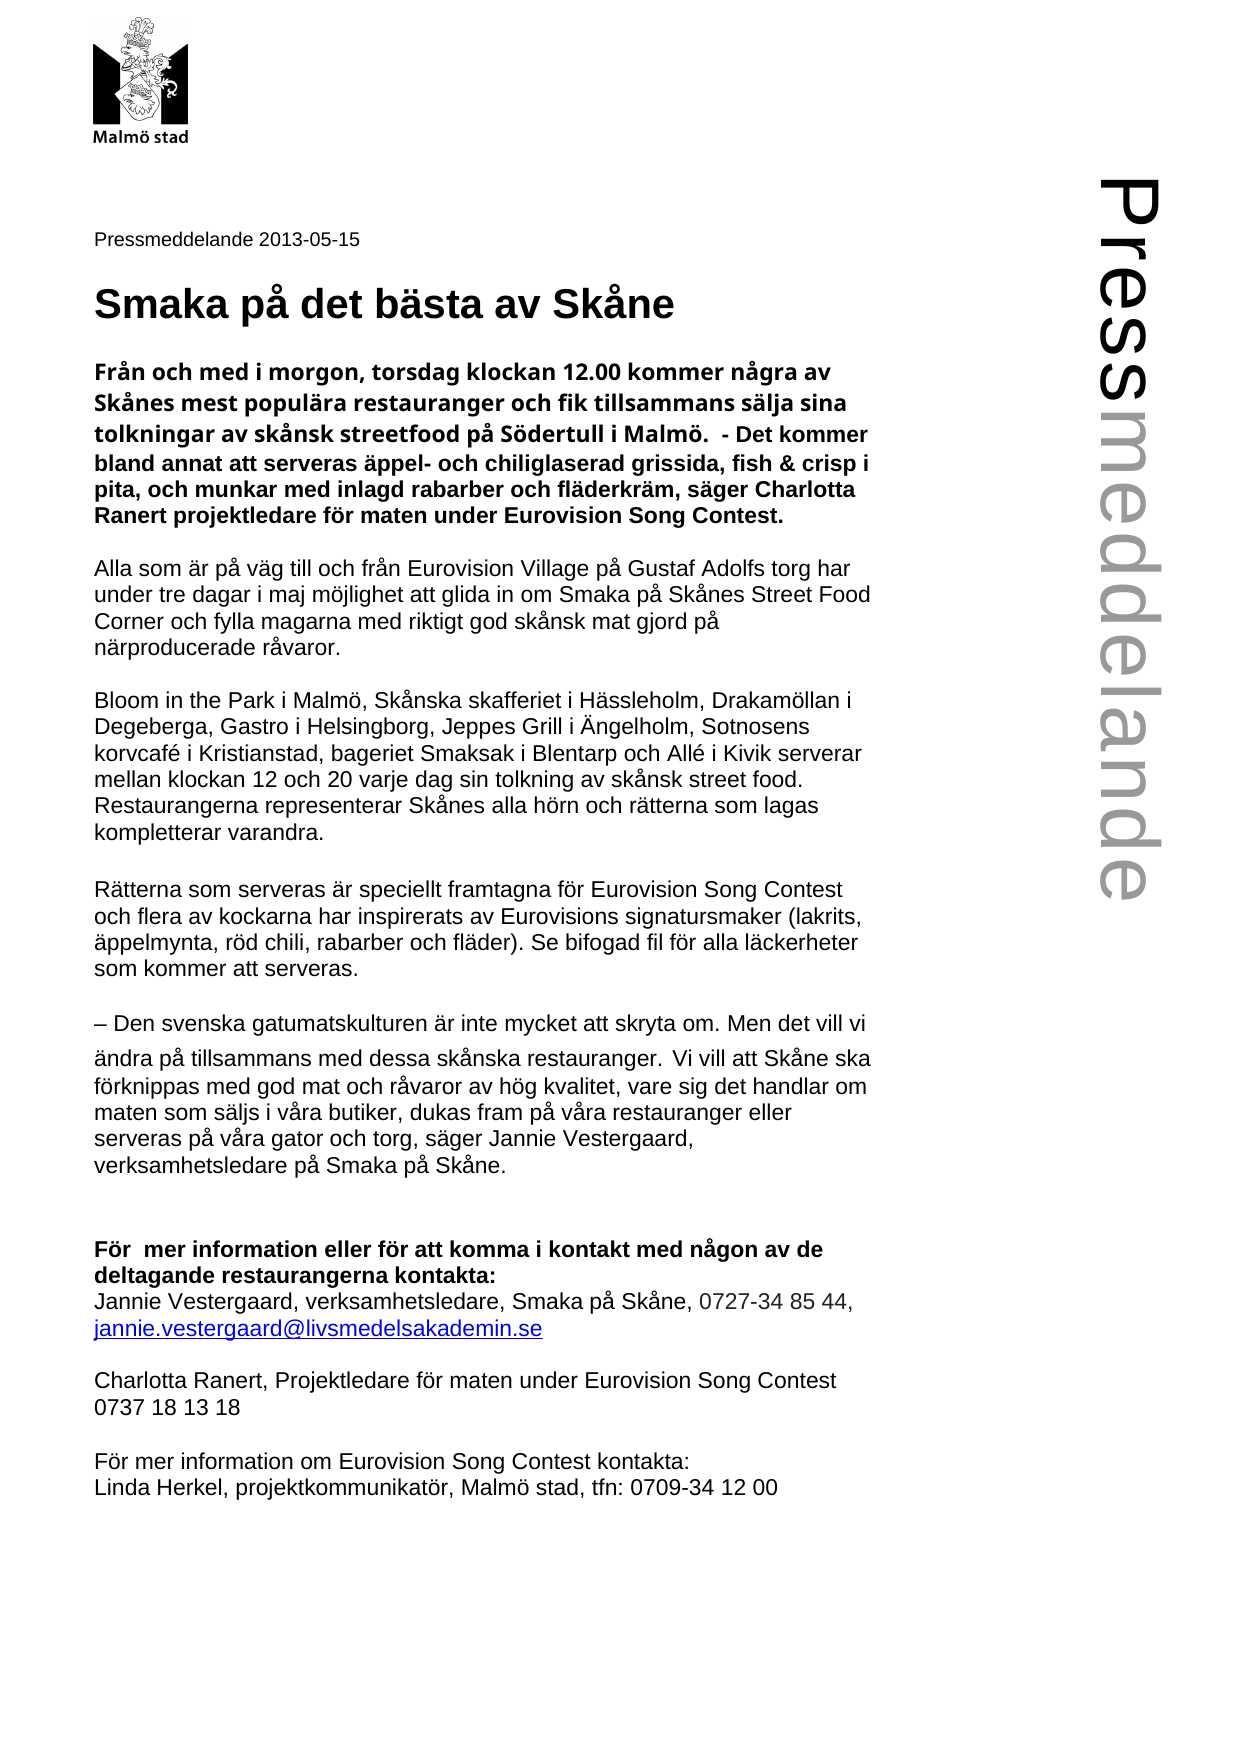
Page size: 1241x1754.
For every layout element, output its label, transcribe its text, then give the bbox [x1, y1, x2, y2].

text För mer information eller för att komma i kontakt med någon av de deltagande restaurangerna kontakta: [94, 1236, 871, 1288]
text För mer information om Eurovision Song Contest kontakta: [94, 1447, 871, 1474]
text Smaka på det bästa av Skåne [94, 279, 871, 327]
picture [93, 17, 188, 143]
text Alla som är på väg till och från Eurovision Village på Gustaf Adolfs torg har under tre dagar i maj möjlighet att glida in om Smaka på Skånes Street Food Corner och fylla magarna med riktigt god skånsk mat gjord på närproducerade råvaror. [94, 555, 871, 661]
text Rätterna som serveras är speciellt framtagna för Eurovision Song Contest och flera av kockarna har inspirerats av Eurovisions signatursmaker (lakrits, äppelmynta, röd chili, rabarber och fläder). Se bifogad fil för alla läckerheter som kommer att serveras. [94, 876, 871, 982]
text Bloom in the Park i Malmö, Skånska skafferiet i Hässleholm, Drakamöllan i Degeberga, Gastro i Helsingborg, Jeppes Grill i Ängelholm, Sotnosens korvcafé i Kristianstad, bageriet Smaksak i Blentarp och Allé i Kivik serverar mellan klockan 12 och 20 varje dag sin tolkning av skånsk street food. Restaurangerna representerar Skånes alla hörn och rätterna som lagas kompletterar varandra. [94, 687, 871, 845]
text Jannie Vestergaard, verksamhetsledare, Smaka på Skåne, 0727-34 85 44, jannie.vestergaard@livsmedelsakademin.se [94, 1288, 871, 1341]
text Charlotta Ranert, Projektledare för maten under Eurovision Song Contest 0737 18 13 18 [94, 1367, 871, 1420]
text Pressmeddelande 2013-05-15 [94, 228, 871, 250]
text Linda Herkel, projektkommunikatör, Malmö stad, tfn: 0709-34 12 00 [94, 1474, 995, 1501]
text Från och med i morgon, torsdag klockan 12.00 kommer några av Skånes mest populära restauranger och fik tillsammans sälja sina tolkningar av skånsk streetfood på Södertull i Malmö. - Det kommer bland annat att serveras äppel- och chiliglaserad grissida, fish & crisp i pita, och munkar med inlagd rabarber och fläderkräm, säger Charlotta Ranert projektledare för maten under Eurovision Song Contest. [94, 356, 871, 529]
text – Den svenska gatumatskulturen är inte mycket att skryta om. Men det vill vi ändra på tillsammans med dessa skånska restauranger. Vi vill att Skåne ska förknippas med god mat och råvaror av hög kvalitet, vare sig det handlar om maten som säljs i våra butiker, dukas fram på våra restauranger eller serveras på våra gator och torg, säger Jannie Vestergaard, verksamhetsledare på Smaka på Skåne. [94, 1010, 871, 1178]
